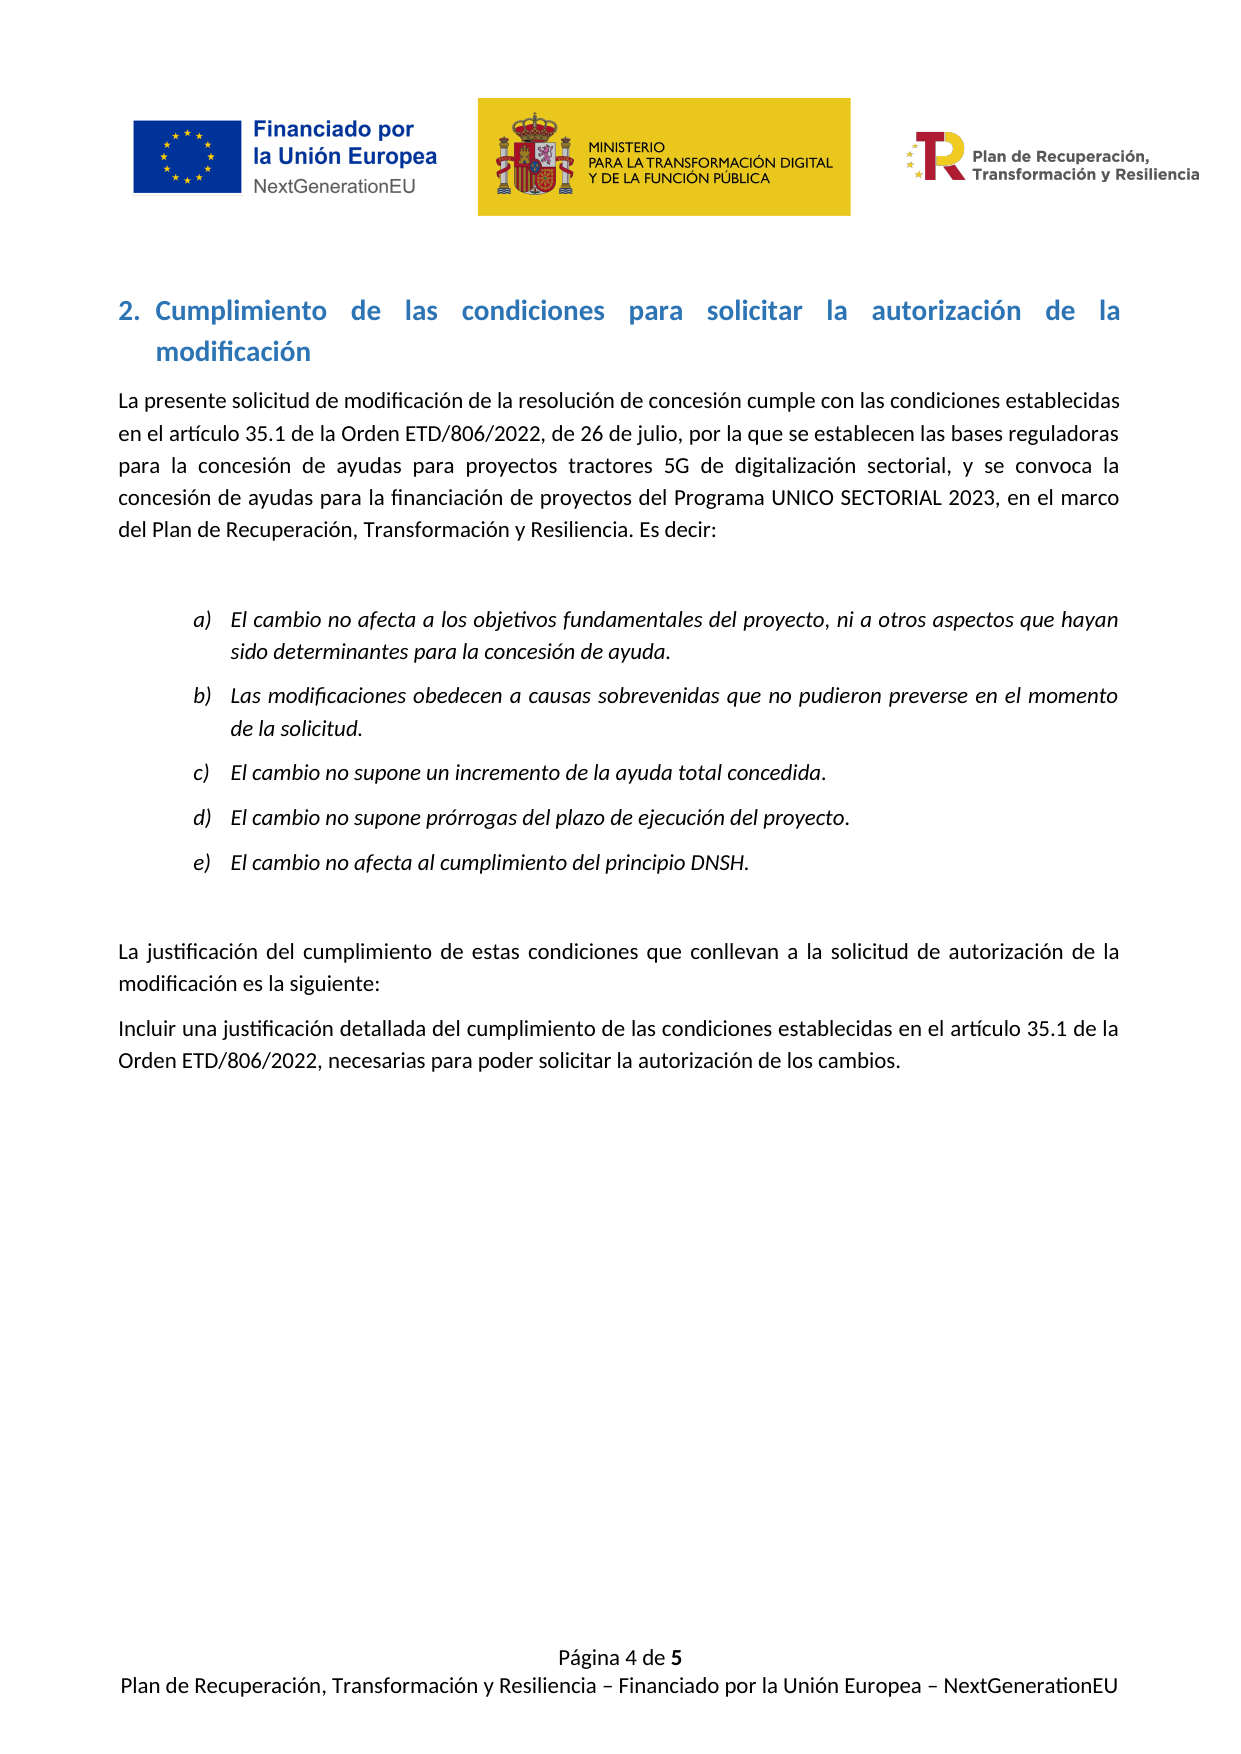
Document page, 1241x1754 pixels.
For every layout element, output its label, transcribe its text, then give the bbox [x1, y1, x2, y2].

list El cambio no afecta a los objetivos fundamentales del proyecto, ni a otros aspectos que hayan sido determinantes para la concesión de ayuda. [193, 605, 1122, 665]
text La presente solicitud de modificación de la resolución de concesión cumple con las condiciones establecidas en el artículo 35.1 de la Orden ETD/806/2022, de 26 de julio, por la que se establecen las bases reguladoras para la concesión de ayudas para proyectos tractores 5G de digitalización sectorial, y se convoca la concesión de ayudas para la financiación de proyectos del Programa UNICO SECTORIAL 2023, en el marco del Plan de Recuperación, Transformación y Resiliencia. Es decir: [118, 387, 1122, 543]
picture [892, 67, 1213, 247]
list El cambio no supone prórrogas del plazo de ejecución del proyecto. [193, 803, 1122, 831]
list El cambio no afecta al cumplimiento del principio DNSH. [193, 848, 1122, 876]
picture [127, 115, 449, 199]
list Las modificaciones obedecen a causas sobrevenidas que no pudieron preverse en el momento de la solicitud. [193, 682, 1122, 742]
list El cambio no supone un incremento de la ayuda total concedida. [193, 758, 1122, 787]
subtitle Cumplimiento de las condiciones para solicitar la autorización de la modificación [118, 292, 1122, 369]
text La justificación del cumplimiento de estas condiciones que conllevan a la solicitud de autorización de la modificación es la siguiente: [118, 937, 1122, 997]
picture [477, 98, 851, 216]
